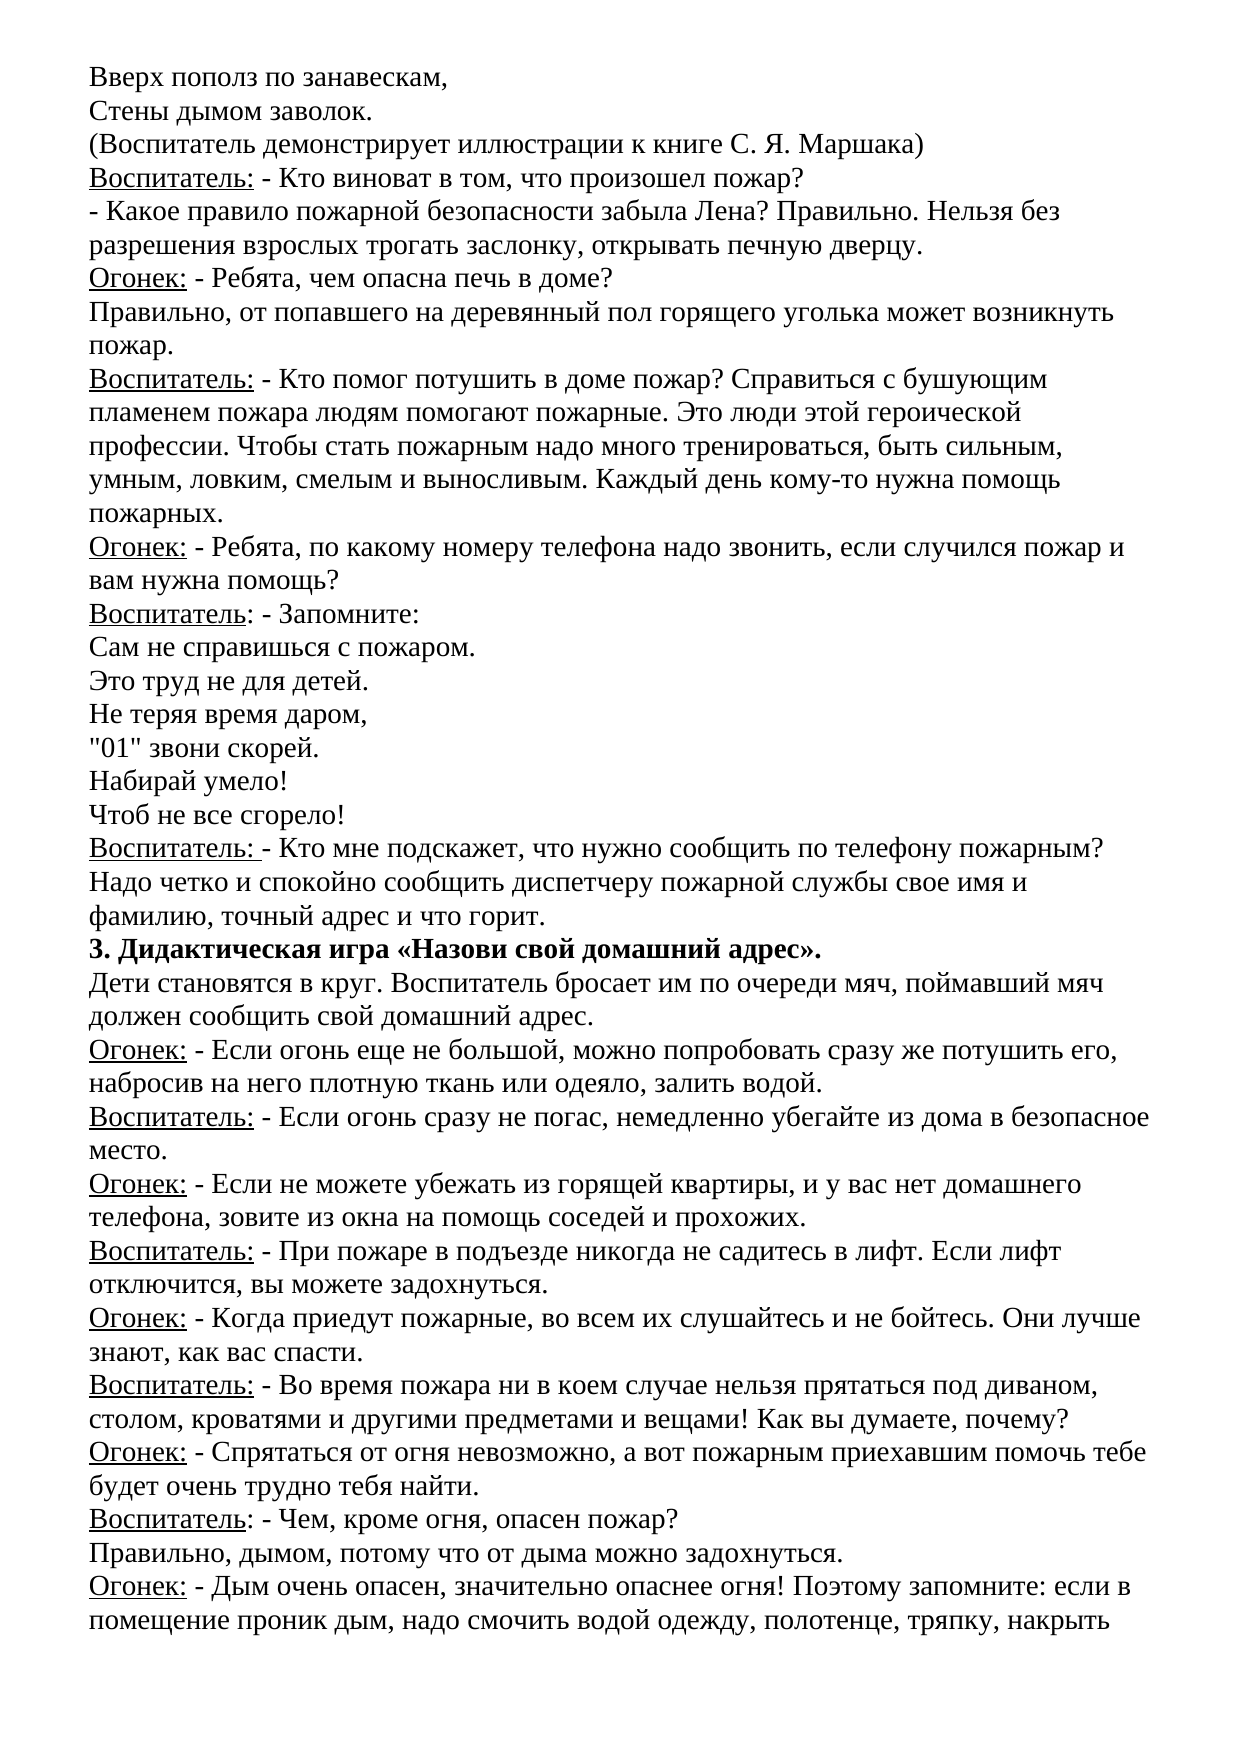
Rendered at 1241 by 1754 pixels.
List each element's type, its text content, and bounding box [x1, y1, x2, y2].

text Воспитатель: - Кто мне подскажет, что нужно сообщить по телефону пожарным? Надо четко и спокойно сообщить диспетчеру пожарной службы свое имя и фамилию, точный адрес и что горит. [89, 831, 1152, 931]
text Это труд не для детей. [89, 663, 1152, 696]
text Сам не справишься с пожаром. [89, 629, 1152, 663]
text Огонек: - Ребята, по какому номеру телефона надо звонить, если случился пожар и вам нужна помощь? [89, 529, 1152, 596]
text Огонек: - Ребята, чем опасна печь в доме? [89, 260, 1152, 294]
text Огонек: - Если огонь еще не большой, можно попробовать сразу же потушить его, набросив на него плотную ткань или одеяло, залить водой. [89, 1032, 1152, 1099]
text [89, 1568, 1152, 1636]
text Воспитатель: - При пожаре в подъезде никогда не садитесь в лифт. Если лифт отключится, вы можете задохнуться. [89, 1233, 1152, 1300]
text Воспитатель: - Во время пожара ни в коем случае нельзя прятаться под диваном, столом, кроватями и другими предметами и вещами! Как вы думаете, почему? [89, 1367, 1152, 1434]
text Воспитатель: - Кто виноват в том, что произошел пожар? [89, 160, 1152, 193]
text Воспитатель: - Чем, кроме огня, опасен пожар? [89, 1501, 1152, 1535]
text Чтоб не все сгорело! [89, 797, 1152, 831]
text Огонек: - Спрятаться от огня невозможно, а вот пожарным приехавшим помочь тебе будет очень трудно тебя найти. [89, 1434, 1152, 1501]
text - Какое правило пожарной безопасности забыла Лена? Правильно. Нельзя без разрешения взрослых трогать заслонку, открывать печную дверцу. [89, 193, 1152, 260]
text Правильно, дымом, потому что от дыма можно задохнуться. [89, 1535, 1152, 1568]
text Воспитатель: - Если огонь сразу не погас, немедленно убегайте из дома в безопасное место. [89, 1099, 1152, 1166]
text Не теряя время даром, [89, 696, 1152, 730]
text Правильно, от попавшего на деревянный пол горящего уголька может возникнуть пожар. [89, 294, 1152, 361]
text 3. Дидактическая игра «Назови свой домашний адрес». [89, 931, 1152, 965]
text Вверх пополз по занавескам, [89, 59, 1152, 93]
text Стены дымом заволок. [89, 93, 1152, 126]
text Дети становятся в круг. Воспитатель бросает им по очереди мяч, поймавший мяч должен сообщить свой домашний адрес. [89, 965, 1152, 1032]
text Воспитатель: - Запомните: [89, 596, 1152, 629]
text Воспитатель: - Кто помог потушить в доме пожар? Справиться с бушующим пламенем пожара людям помогают пожарные. Это люди этой героической профессии. Чтобы стать пожарным надо много тренироваться, быть сильным, умным, ловким, смелым и выносливым. Каждый день кому-то нужна помощь пожарных. [89, 361, 1152, 529]
text (Воспитатель демонстрирует иллюстрации к книге С. Я. Маршака) [89, 126, 1152, 160]
text Набирай умело! [89, 763, 1152, 797]
text "01" звони скорей. [89, 730, 1152, 763]
text Огонек: - Когда приедут пожарные, во всем их слушайтесь и не бойтесь. Они лучше знают, как вас спасти. [89, 1300, 1152, 1367]
text Огонек: - Если не можете убежать из горящей квартиры, и у вас нет домашнего телефона, зовите из окна на помощь соседей и прохожих. [89, 1166, 1152, 1233]
